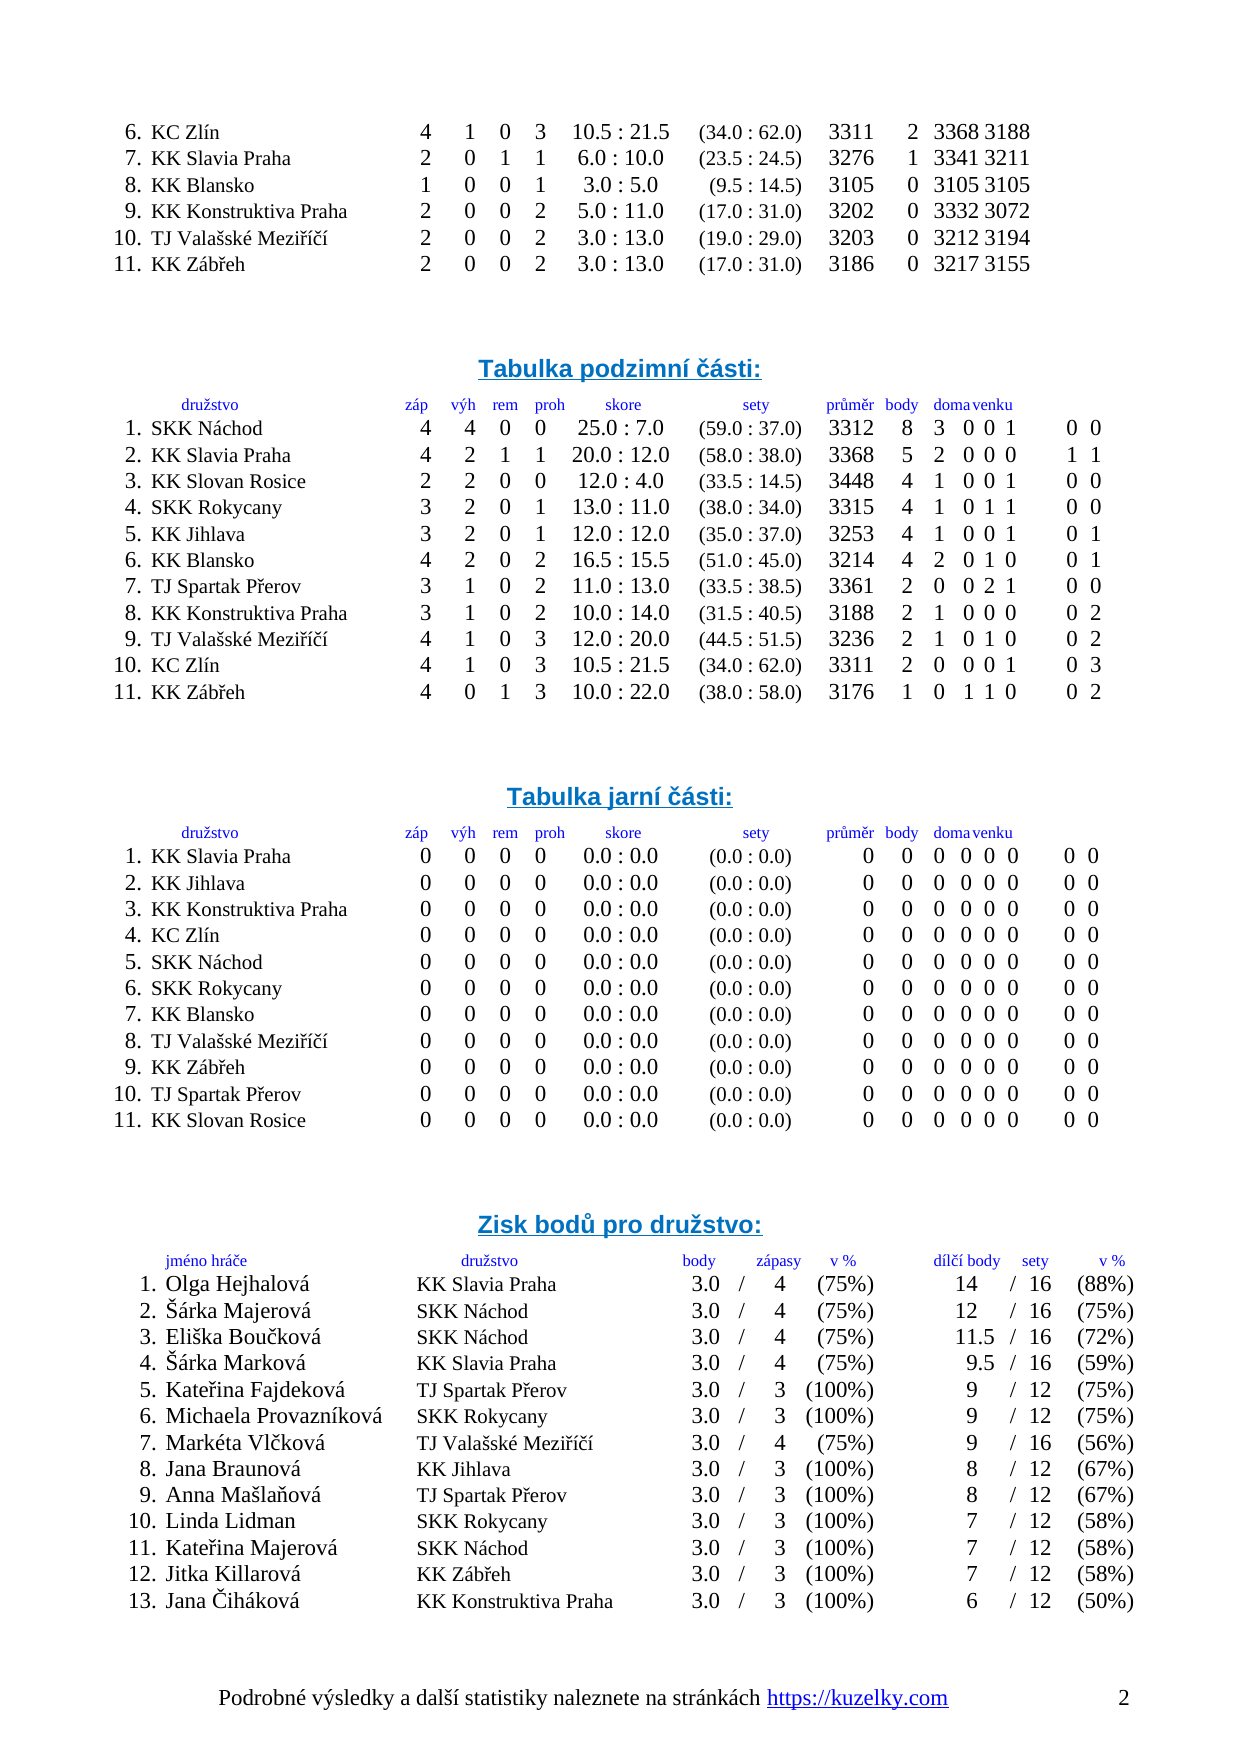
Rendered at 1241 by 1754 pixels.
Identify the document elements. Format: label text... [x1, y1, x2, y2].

text 5. SKK Náchod 0 0 0 0 0.0 : 0.0 (0.0 : 0.0) 0 0 0 0 0 0 0 0 [106, 948, 1134, 974]
text 7. Markéta Vlčková TJ Valašské Meziříčí 3.0 / 4 (75%) 9 / 16 (56%) [106, 1428, 1134, 1455]
text 10. KC Zlín 4 1 0 3 10.5 : 21.5 (34.0 : 62.0) 3311 2 0 0 0 1 0 3 [106, 652, 1134, 678]
text 5. KK Jihlava 3 2 0 1 12.0 : 12.0 (35.0 : 37.0) 3253 4 1 0 0 1 0 1 [106, 520, 1134, 546]
text družstvo záp výh rem proh skore sety průměr body doma venku [106, 823, 1134, 842]
text 8. KK Blansko 1 0 0 1 3.0 : 5.0 (9.5 : 14.5) 3105 0 3105 3105 [106, 171, 1134, 197]
text 12. Jitka Killarová KK Zábřeh 3.0 / 3 (100%) 7 / 12 (58%) [106, 1560, 1134, 1587]
text 11. KK Zábřeh 4 0 1 3 10.0 : 22.0 (38.0 : 58.0) 3176 1 0 1 1 0 0 2 [106, 678, 1134, 704]
text 10. Linda Lidman SKK Rokycany 3.0 / 3 (100%) 7 / 12 (58%) [106, 1508, 1134, 1534]
text 1. SKK Náchod 4 4 0 0 25.0 : 7.0 (59.0 : 37.0) 3312 8 3 0 0 1 0 0 [106, 414, 1134, 441]
text 2. KK Slavia Praha 4 2 1 1 20.0 : 12.0 (58.0 : 38.0) 3368 5 2 0 0 0 1 1 [106, 441, 1134, 467]
text 11. Kateřina Majerová SKK Náchod 3.0 / 3 (100%) 7 / 12 (58%) [106, 1534, 1134, 1560]
text 9. KK Konstruktiva Praha 2 0 0 2 5.0 : 11.0 (17.0 : 31.0) 3202 0 3332 3072 [106, 197, 1134, 223]
text 6. SKK Rokycany 0 0 0 0 0.0 : 0.0 (0.0 : 0.0) 0 0 0 0 0 0 0 0 [106, 974, 1134, 1001]
text 9. TJ Valašské Meziříčí 4 1 0 3 12.0 : 20.0 (44.5 : 51.5) 3236 2 1 0 1 0 0 2 [106, 625, 1134, 652]
text 6. Michaela Provazníková SKK Rokycany 3.0 / 3 (100%) 9 / 12 (75%) [106, 1402, 1134, 1428]
text 8. TJ Valašské Meziříčí 0 0 0 0 0.0 : 0.0 (0.0 : 0.0) 0 0 0 0 0 0 0 0 [106, 1027, 1134, 1053]
text 2. Šárka Majerová SKK Náchod 3.0 / 4 (75%) 12 / 16 (75%) [106, 1297, 1134, 1323]
text 4. SKK Rokycany 3 2 0 1 13.0 : 11.0 (38.0 : 34.0) 3315 4 1 0 1 1 0 0 [106, 493, 1134, 520]
text 1. Olga Hejhalová KK Slavia Praha 3.0 / 4 (75%) 14 / 16 (88%) [106, 1270, 1134, 1297]
text jméno hráče družstvo body zápasy v % dílčí body sety v % [106, 1251, 1134, 1270]
text 6. KK Blansko 4 2 0 2 16.5 : 15.5 (51.0 : 45.0) 3214 4 2 0 1 0 0 1 [106, 546, 1134, 572]
text 4. KC Zlín 0 0 0 0 0.0 : 0.0 (0.0 : 0.0) 0 0 0 0 0 0 0 0 [106, 921, 1134, 948]
text 7. KK Slavia Praha 2 0 1 1 6.0 : 10.0 (23.5 : 24.5) 3276 1 3341 3211 [106, 144, 1134, 171]
text Tabulka podzimní části: [94, 354, 1145, 383]
text 9. KK Zábřeh 0 0 0 0 0.0 : 0.0 (0.0 : 0.0) 0 0 0 0 0 0 0 0 [106, 1053, 1134, 1079]
text 11. KK Zábřeh 2 0 0 2 3.0 : 13.0 (17.0 : 31.0) 3186 0 3217 3155 [106, 250, 1134, 276]
text 13. Jana Čiháková KK Konstruktiva Praha 3.0 / 3 (100%) 6 / 12 (50%) [106, 1587, 1134, 1613]
text 9. Anna Mašlaňová TJ Spartak Přerov 3.0 / 3 (100%) 8 / 12 (67%) [106, 1481, 1134, 1508]
text 6. KC Zlín 4 1 0 3 10.5 : 21.5 (34.0 : 62.0) 3311 2 3368 3188 [106, 118, 1134, 144]
text 10. TJ Valašské Meziříčí 2 0 0 2 3.0 : 13.0 (19.0 : 29.0) 3203 0 3212 3194 [106, 223, 1134, 250]
text družstvo záp výh rem proh skore sety průměr body doma venku [106, 395, 1134, 414]
text 7. TJ Spartak Přerov 3 1 0 2 11.0 : 13.0 (33.5 : 38.5) 3361 2 0 0 2 1 0 0 [106, 572, 1134, 599]
text 4. Šárka Marková KK Slavia Praha 3.0 / 4 (75%) 9.5 / 16 (59%) [106, 1349, 1134, 1376]
text Tabulka jarní části: [94, 782, 1145, 811]
text 8. Jana Braunová KK Jihlava 3.0 / 3 (100%) 8 / 12 (67%) [106, 1455, 1134, 1481]
text 2. KK Jihlava 0 0 0 0 0.0 : 0.0 (0.0 : 0.0) 0 0 0 0 0 0 0 0 [106, 869, 1134, 895]
text 8. KK Konstruktiva Praha 3 1 0 2 10.0 : 14.0 (31.5 : 40.5) 3188 2 1 0 0 0 0 2 [106, 599, 1134, 625]
text 10. TJ Spartak Přerov 0 0 0 0 0.0 : 0.0 (0.0 : 0.0) 0 0 0 0 0 0 0 0 [106, 1079, 1134, 1106]
text 1. KK Slavia Praha 0 0 0 0 0.0 : 0.0 (0.0 : 0.0) 0 0 0 0 0 0 0 0 [106, 842, 1134, 869]
text 3. KK Slovan Rosice 2 2 0 0 12.0 : 4.0 (33.5 : 14.5) 3448 4 1 0 0 1 0 0 [106, 467, 1134, 493]
text 5. Kateřina Fajdeková TJ Spartak Přerov 3.0 / 3 (100%) 9 / 12 (75%) [106, 1376, 1134, 1402]
text 11. KK Slovan Rosice 0 0 0 0 0.0 : 0.0 (0.0 : 0.0) 0 0 0 0 0 0 0 0 [106, 1106, 1134, 1132]
text 3. Eliška Boučková SKK Náchod 3.0 / 4 (75%) 11.5 / 16 (72%) [106, 1323, 1134, 1349]
text Zisk bodů pro družstvo: [94, 1210, 1145, 1239]
text 3. KK Konstruktiva Praha 0 0 0 0 0.0 : 0.0 (0.0 : 0.0) 0 0 0 0 0 0 0 0 [106, 895, 1134, 921]
text 7. KK Blansko 0 0 0 0 0.0 : 0.0 (0.0 : 0.0) 0 0 0 0 0 0 0 0 [106, 1001, 1134, 1027]
